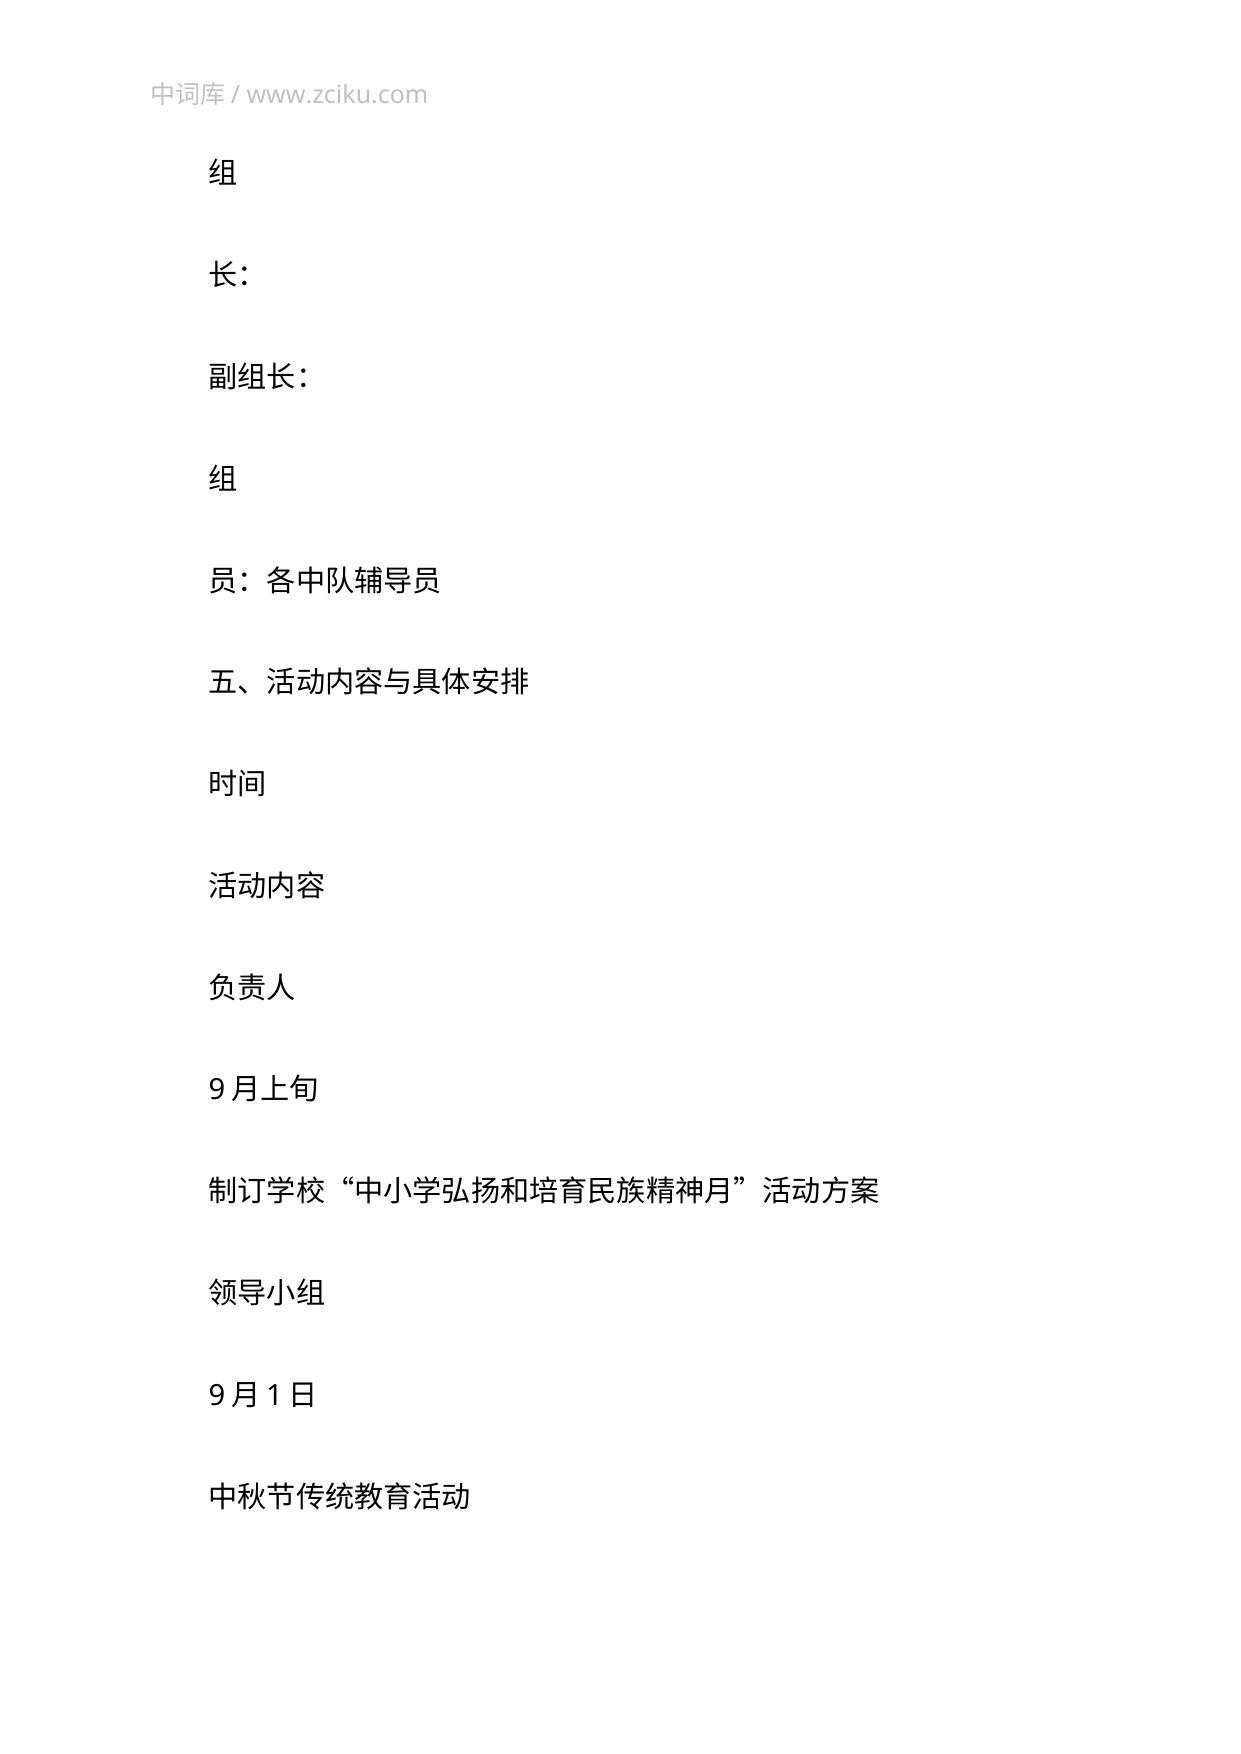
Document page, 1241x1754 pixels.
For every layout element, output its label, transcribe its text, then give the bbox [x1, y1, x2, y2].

text 9月上旬 [150, 1066, 1090, 1108]
text 员：各中队辅导员 [150, 557, 1090, 599]
text 领导小组 [150, 1270, 1090, 1312]
text 9月1日 [150, 1371, 1090, 1414]
text 时间 [150, 761, 1090, 803]
text 副组长： [150, 353, 1090, 396]
text 活动内容 [150, 862, 1090, 905]
text 负责人 [150, 964, 1090, 1006]
text 中秋节传统教育活动 [150, 1473, 1090, 1516]
text 制订学校“中小学弘扬和培育民族精神月”活动方案 [150, 1168, 1090, 1210]
text 组 [150, 455, 1090, 498]
text 组 [150, 150, 1090, 192]
text 长： [150, 252, 1090, 294]
text 五、活动内容与具体安排 [150, 659, 1090, 701]
